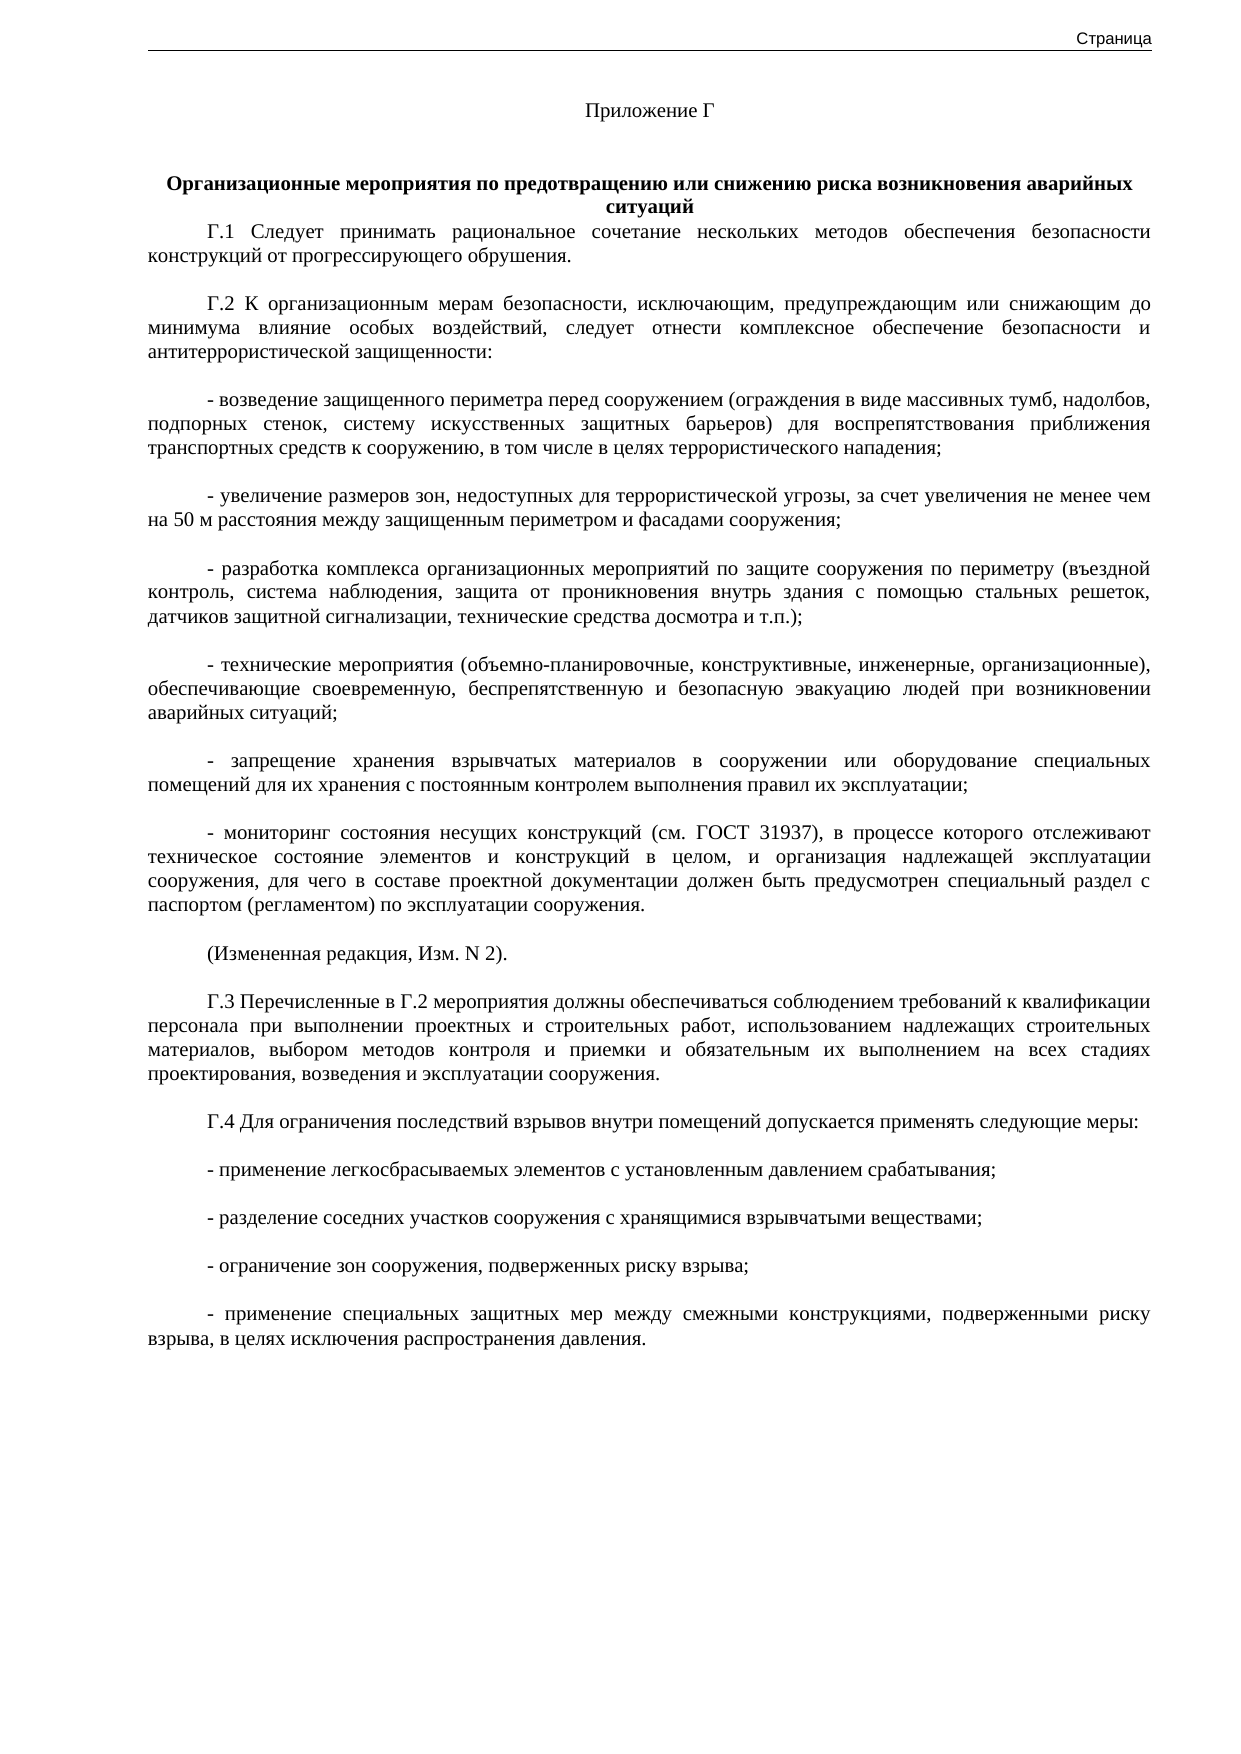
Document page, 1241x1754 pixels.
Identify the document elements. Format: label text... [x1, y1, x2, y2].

text - увеличение размеров зон, недоступных для террористической угрозы, за счет увеличения не менее чем на 50 м расстояния между защищенным периметром и фасадами сооружения; [148, 483, 1152, 531]
text Г.1 Следует принимать рациональное сочетание нескольких методов обеспечения безопасности конструкций от прогрессирующего обрушения. [148, 218, 1152, 267]
text - применение легкосбрасываемых элементов с установленным давлением срабатывания; [148, 1157, 1152, 1181]
text (Измененная редакция, Изм. N 2). [148, 940, 1152, 964]
text Г.4 Для ограничения последствий взрывов внутри помещений допускается применять следующие меры: [148, 1109, 1152, 1133]
text - разделение соседних участков сооружения с хранящимися взрывчатыми веществами; [148, 1205, 1152, 1229]
text Приложение Г [148, 98, 1152, 122]
text Г.2 К организационным мерам безопасности, исключающим, предупреждающим или снижающим до минимума влияние особых воздействий, следует отнести комплексное обеспечение безопасности и антитеррористической защищенности: [148, 291, 1152, 363]
text - применение специальных защитных мер между смежными конструкциями, подверженными риску взрыва, в целях исключения распространения давления. [148, 1301, 1152, 1349]
text - мониторинг состояния несущих конструкций (см. ГОСТ 31937), в процессе которого отслеживают техническое состояние элементов и конструкций в целом, и организация надлежащей эксплуатации сооружения, для чего в составе проектной документации должен быть предусмотрен специальный раздел с паспортом (регламентом) по эксплуатации сооружения. [148, 820, 1152, 916]
text - разработка комплекса организационных мероприятий по защите сооружения по периметру (въездной контроль, система наблюдения, защита от проникновения внутрь здания с помощью стальных решеток, датчиков защитной сигнализации, технические средства досмотра и т.п.); [148, 555, 1152, 628]
text - ограничение зон сооружения, подверженных риску взрыва; [148, 1253, 1152, 1277]
text - технические мероприятия (объемно-планировочные, конструктивные, инженерные, организационные), обеспечивающие своевременную, беспрепятственную и безопасную эвакуацию людей при возникновении аварийных ситуаций; [148, 652, 1152, 724]
text - запрещение хранения взрывчатых материалов в сооружении или оборудование специальных помещений для их хранения с постоянным контролем выполнения правил их эксплуатации; [148, 748, 1152, 796]
text Организационные мероприятия по предотвращению или снижению риска возникновения аварийных ситуаций [148, 170, 1152, 218]
text Г.3 Перечисленные в Г.2 мероприятия должны обеспечиваться соблюдением требований к квалификации персонала при выполнении проектных и строительных работ, использованием надлежащих строительных материалов, выбором методов контроля и приемки и обязательным их выполнением на всех стадиях проектирования, возведения и эксплуатации сооружения. [148, 988, 1152, 1085]
text - возведение защищенного периметра перед сооружением (ограждения в виде массивных тумб, надолбов, подпорных стенок, систему искусственных защитных барьеров) для воспрепятствования приближения транспортных средств к сооружению, в том числе в целях террористического нападения; [148, 387, 1152, 459]
